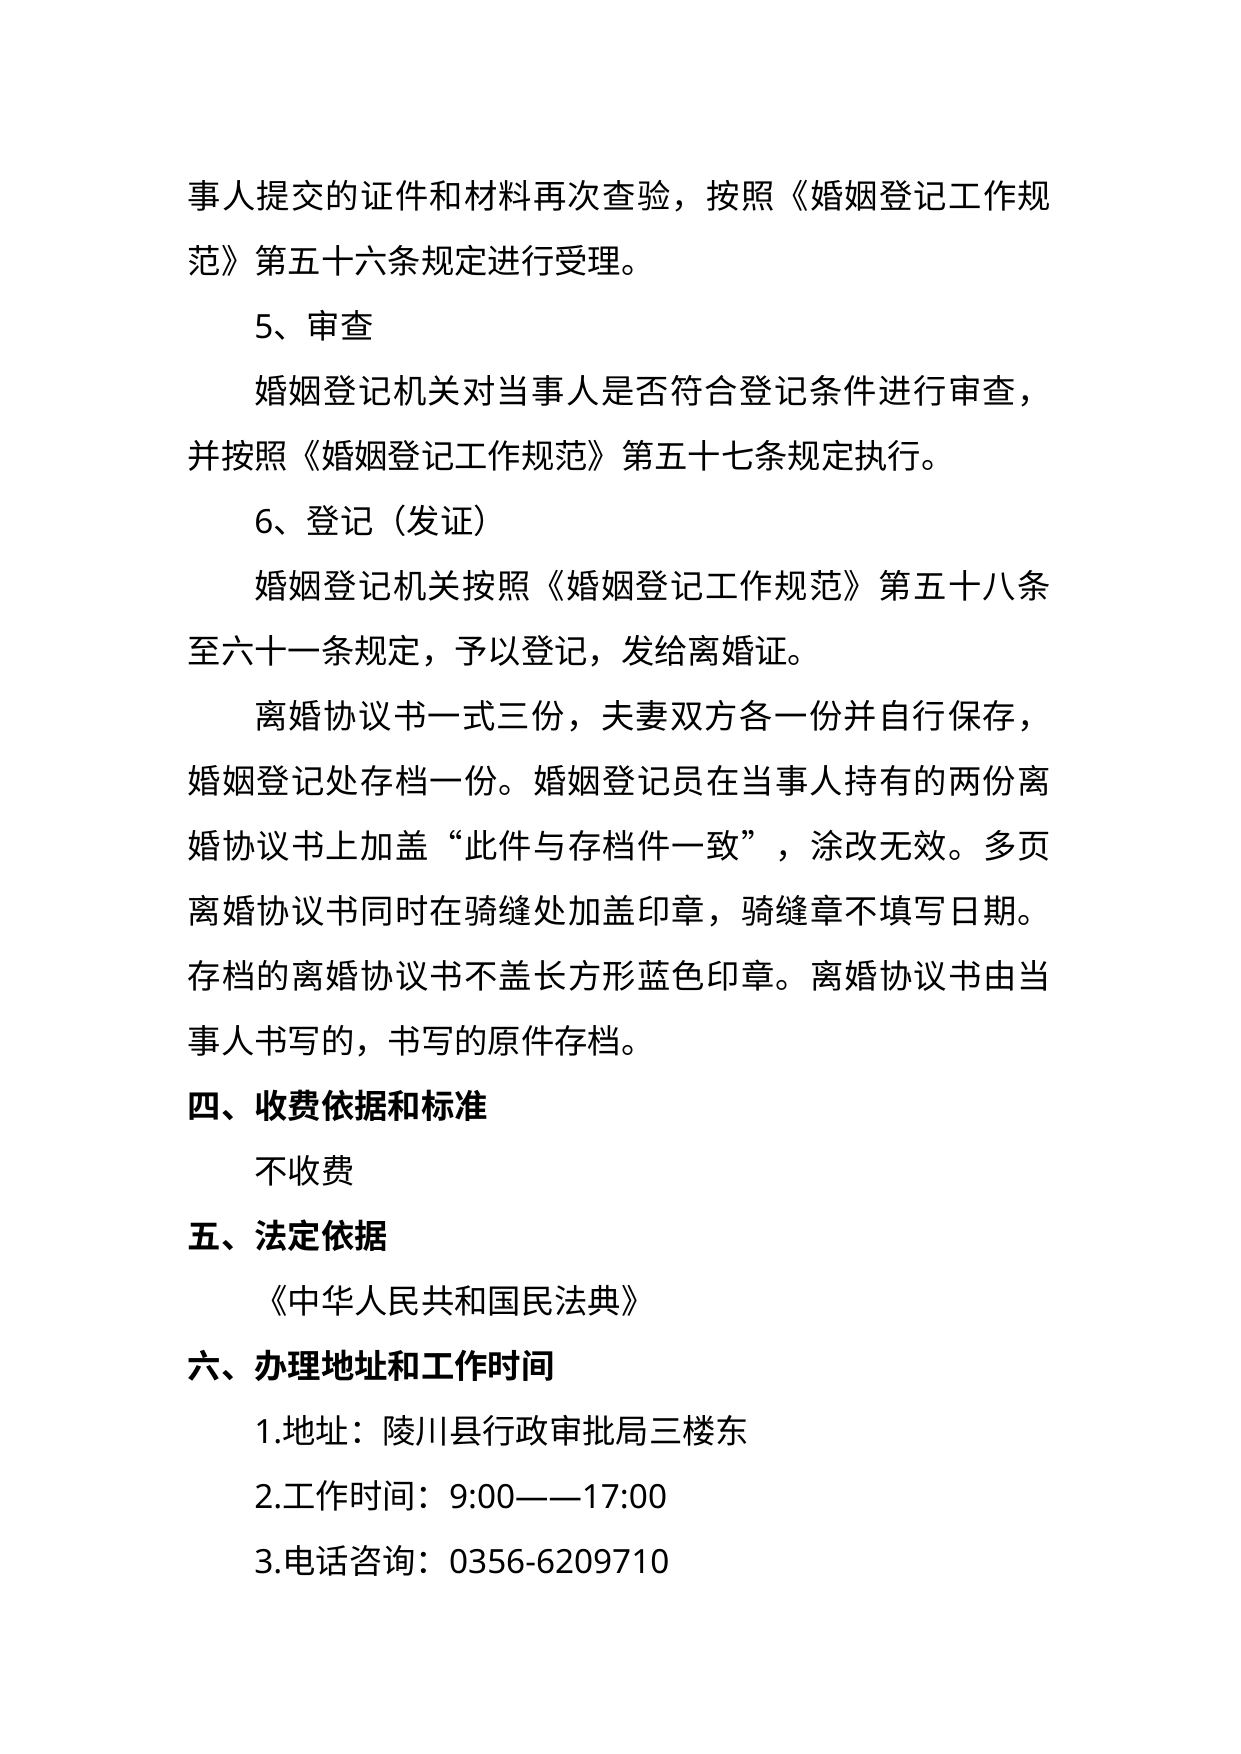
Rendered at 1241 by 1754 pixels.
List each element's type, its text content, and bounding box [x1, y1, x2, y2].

text 6、登记（发证） [187, 487, 1053, 552]
text 2.工作时间：9:00——17:00 [187, 1462, 1053, 1527]
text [187, 162, 1053, 292]
text 不收费 [187, 1137, 1053, 1202]
text 婚姻登记机关按照《婚姻登记工作规范》第五十八条至六十一条规定，予以登记，发给离婚证。 [187, 552, 1053, 682]
text 1.地址：陵川县行政审批局三楼东 [187, 1397, 1053, 1462]
text 五、法定依据 [187, 1202, 1053, 1267]
text 四、收费依据和标准 [187, 1072, 1053, 1137]
text 《中华人民共和国民法典》 [187, 1267, 1053, 1332]
text 离婚协议书一式三份，夫妻双方各一份并自行保存，婚姻登记处存档一份。婚姻登记员在当事人持有的两份离婚协议书上加盖“此件与存档件一致”，涂改无效。多页离婚协议书同时在骑缝处加盖印章，骑缝章不填写日期。存档的离婚协议书不盖长方形蓝色印章。离婚协议书由当事人书写的，书写的原件存档。 [187, 682, 1053, 1072]
text 5、审查 [187, 292, 1053, 357]
text 六、办理地址和工作时间 [187, 1332, 1053, 1397]
text 婚姻登记机关对当事人是否符合登记条件进行审查，并按照《婚姻登记工作规范》第五十七条规定执行。 [187, 357, 1053, 487]
list 3.电话咨询：0356-6209710 [187, 1527, 1053, 1592]
